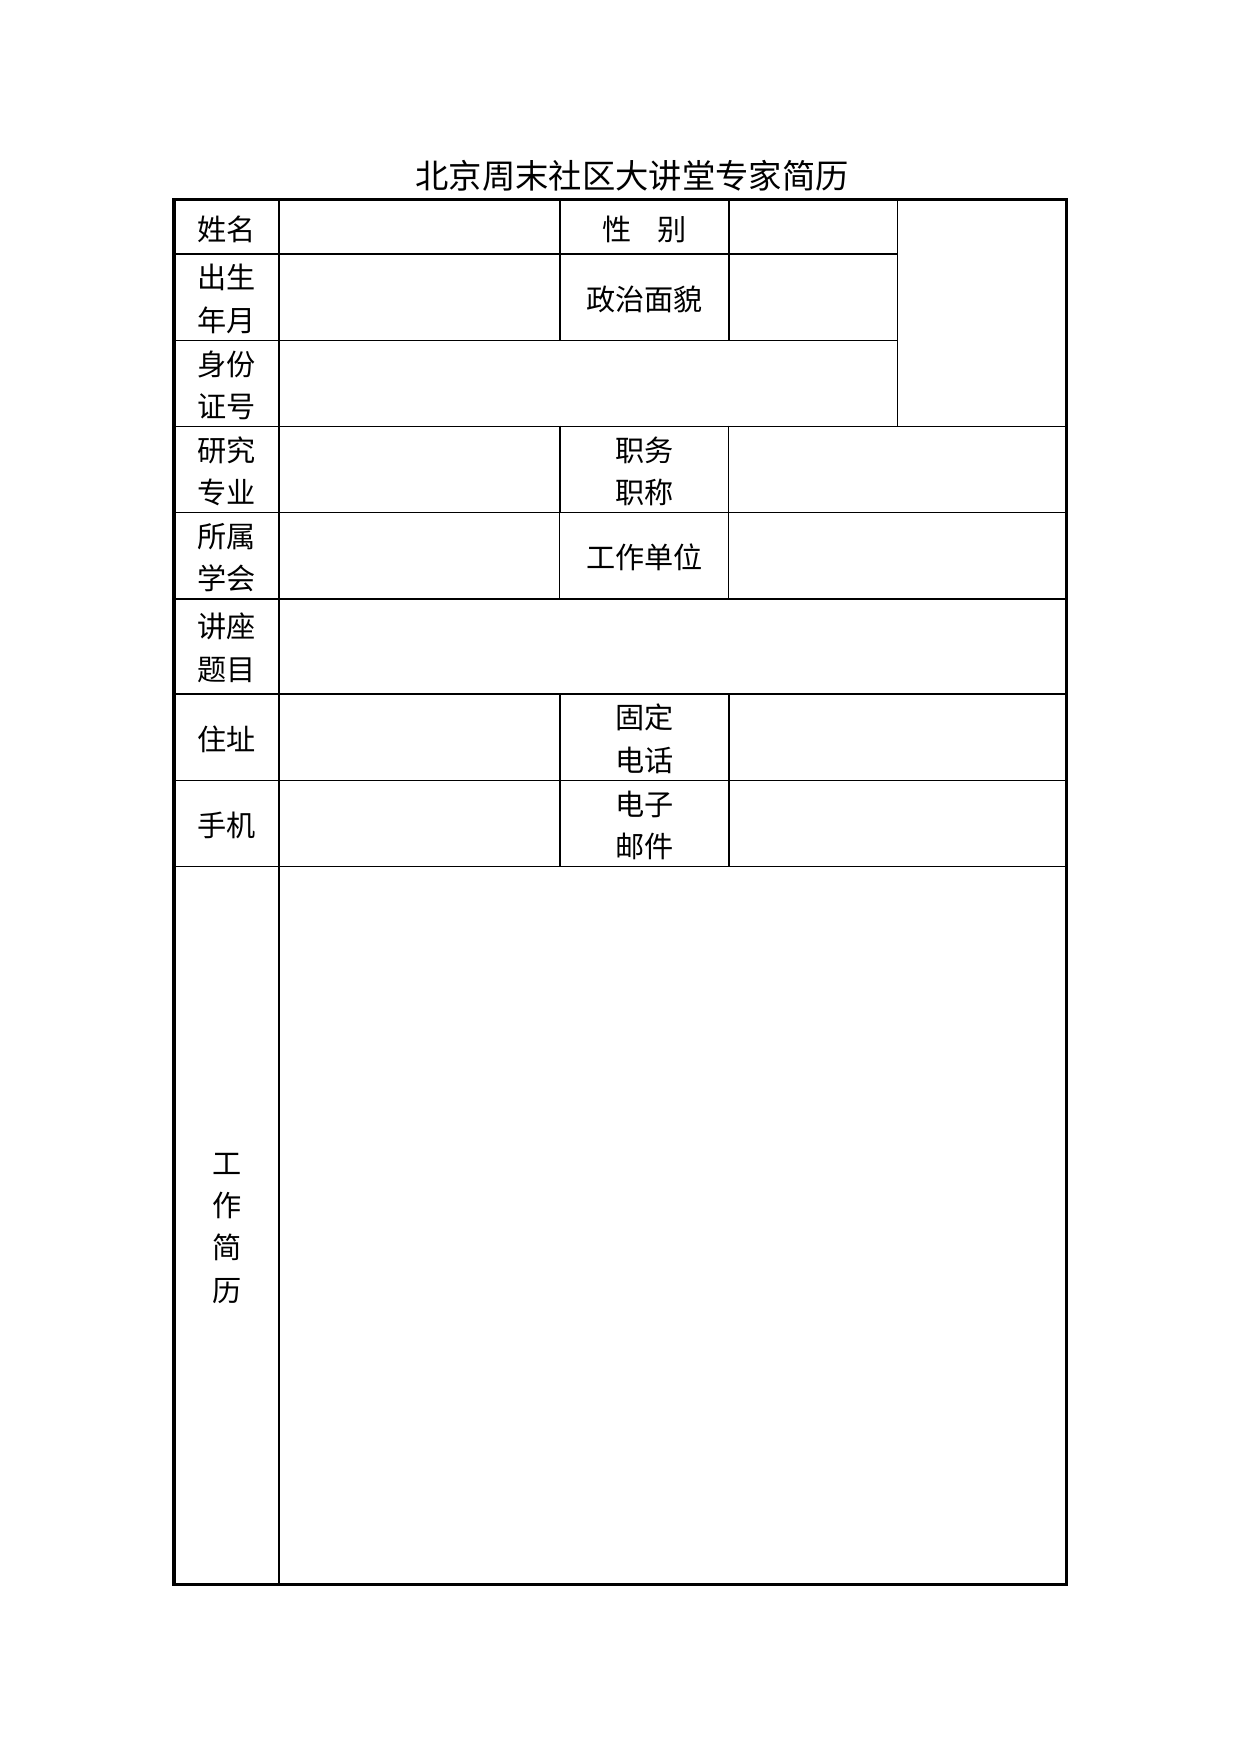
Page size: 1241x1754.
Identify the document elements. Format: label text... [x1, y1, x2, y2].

table_cell 出生年月 [176, 255, 278, 339]
table_cell [730, 781, 1065, 866]
table_header 性 别 [561, 201, 728, 253]
table_cell [729, 513, 1065, 598]
table_cell [280, 600, 1065, 693]
table_cell 职务 职称 [561, 427, 728, 512]
table_cell [280, 867, 1065, 1583]
table_header [280, 201, 559, 253]
table_cell [280, 695, 559, 779]
table_cell 政治面貌 [561, 255, 728, 339]
table_header [730, 201, 897, 253]
table_cell 讲座题目 [176, 600, 278, 693]
table_cell [280, 255, 559, 339]
table_header 姓名 [176, 201, 278, 253]
table_cell 固定 电话 [561, 695, 728, 779]
table_cell 电子 邮件 [561, 781, 728, 866]
table_cell [730, 695, 1065, 779]
table_cell [280, 781, 559, 866]
table_header [898, 201, 1065, 426]
table_cell 所属 学会 [176, 513, 278, 598]
table_cell [280, 513, 559, 598]
table_cell 身份 证号 [176, 341, 278, 426]
table_cell 工作单位 [560, 513, 728, 598]
table_cell [729, 427, 1065, 512]
table_cell [280, 341, 897, 426]
table_cell 住址 [176, 695, 278, 779]
table_cell 工 作 简 历 [176, 867, 278, 1583]
table_cell 研究 专业 [176, 427, 278, 512]
table_cell [280, 427, 559, 512]
table_cell 手机 [176, 781, 278, 866]
text 北京周末社区大讲堂专家简历 [165, 150, 1075, 198]
table_cell [730, 255, 897, 339]
